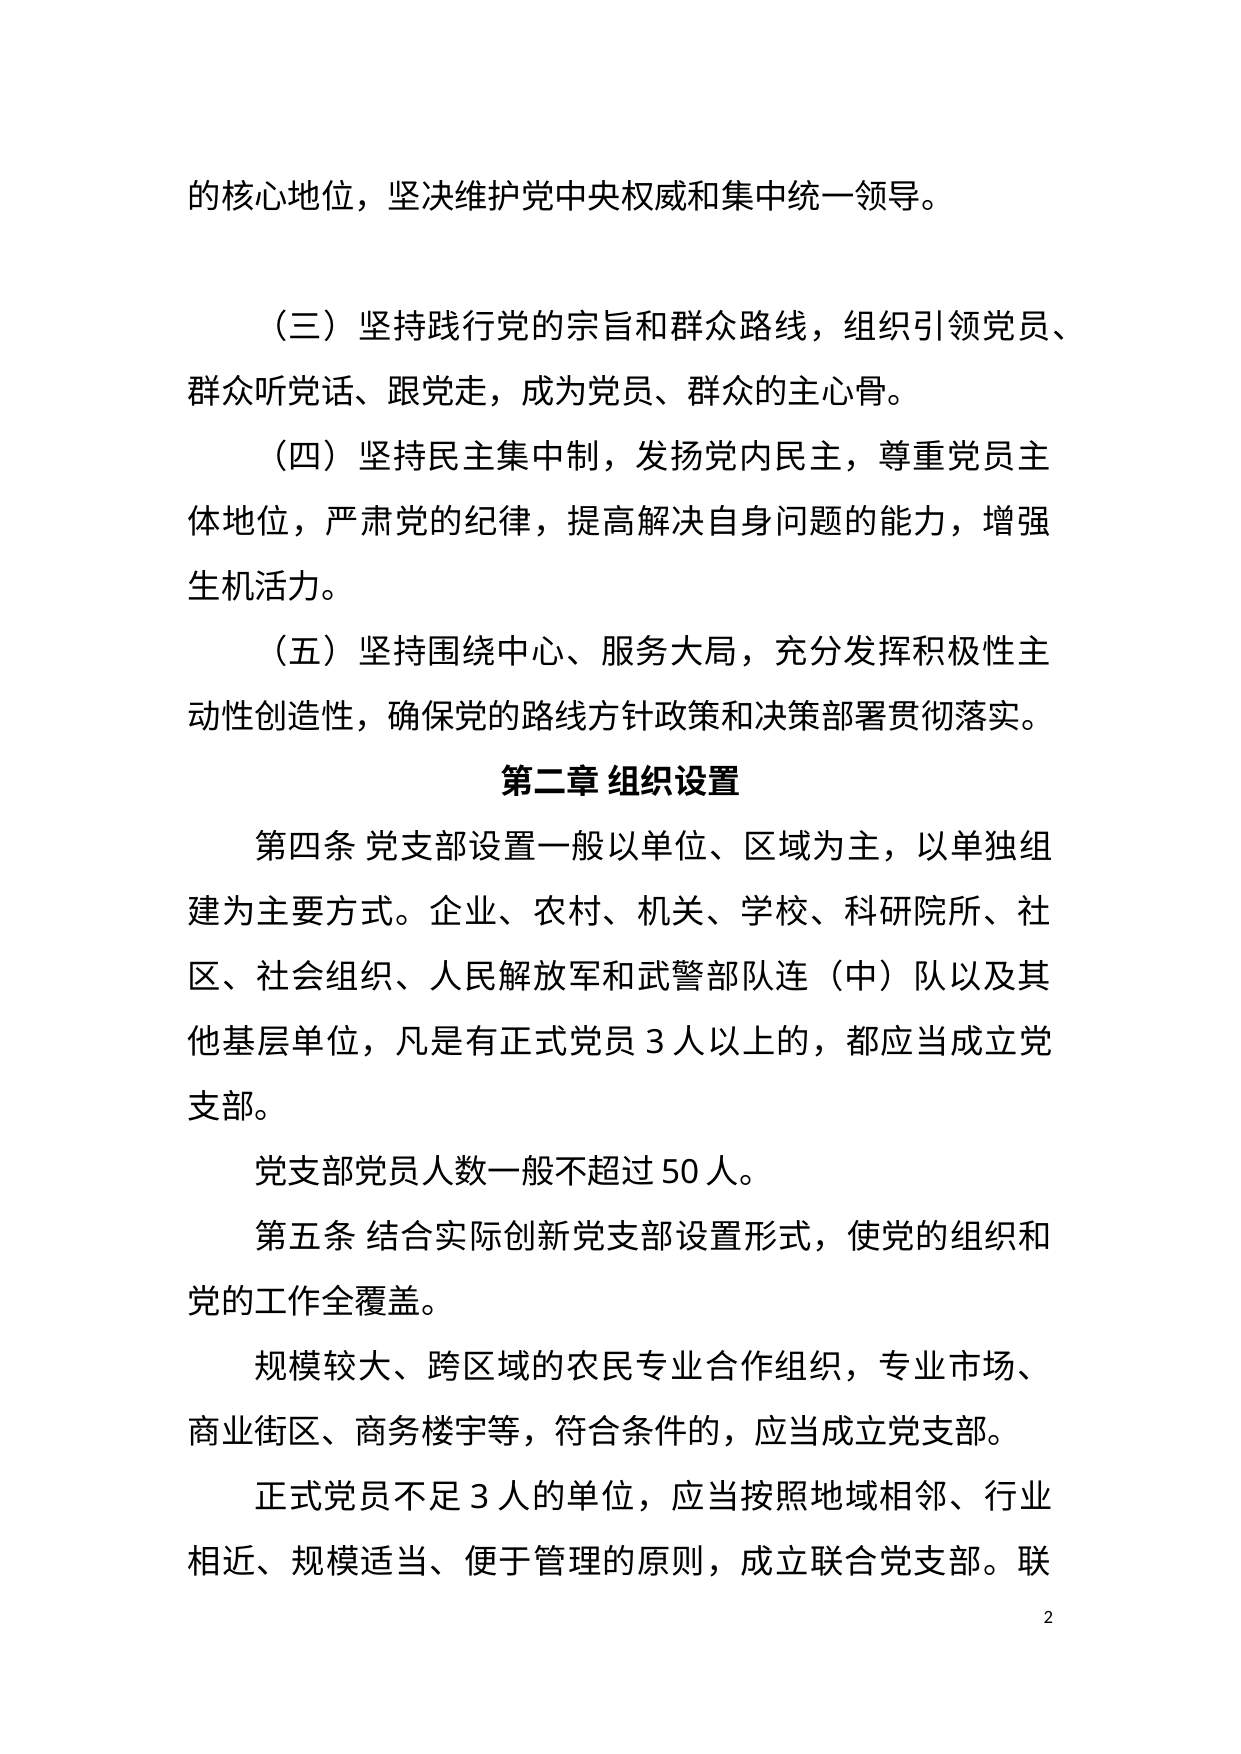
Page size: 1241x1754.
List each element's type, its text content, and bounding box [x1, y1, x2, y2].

text 第二章 组织设置 [187, 747, 1053, 812]
text 党支部党员人数一般不超过50人。 [187, 1137, 1053, 1202]
text （四）坚持民主集中制，发扬党内民主，尊重党员主体地位，严肃党的纪律，提高解决自身问题的能力，增强生机活力。 [187, 422, 1053, 617]
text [187, 162, 1053, 227]
text 第五条 结合实际创新党支部设置形式，使党的组织和党的工作全覆盖。 [187, 1202, 1053, 1332]
text 规模较大、跨区域的农民专业合作组织，专业市场、商业街区、商务楼宇等，符合条件的，应当成立党支部。 [187, 1332, 1053, 1462]
text （三）坚持践行党的宗旨和群众路线，组织引领党员、群众听党话、跟党走，成为党员、群众的主心骨。 [187, 292, 1053, 422]
text （五）坚持围绕中心、服务大局，充分发挥积极性主动性创造性，确保党的路线方针政策和决策部署贯彻落实。 [187, 617, 1053, 747]
text 第四条 党支部设置一般以单位、区域为主，以单独组建为主要方式。企业、农村、机关、学校、科研院所、社区、社会组织、人民解放军和武警部队连（中）队以及其他基层单位，凡是有正式党员3人以上的，都应当成立党支部。 [187, 812, 1053, 1137]
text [187, 1462, 1053, 1592]
